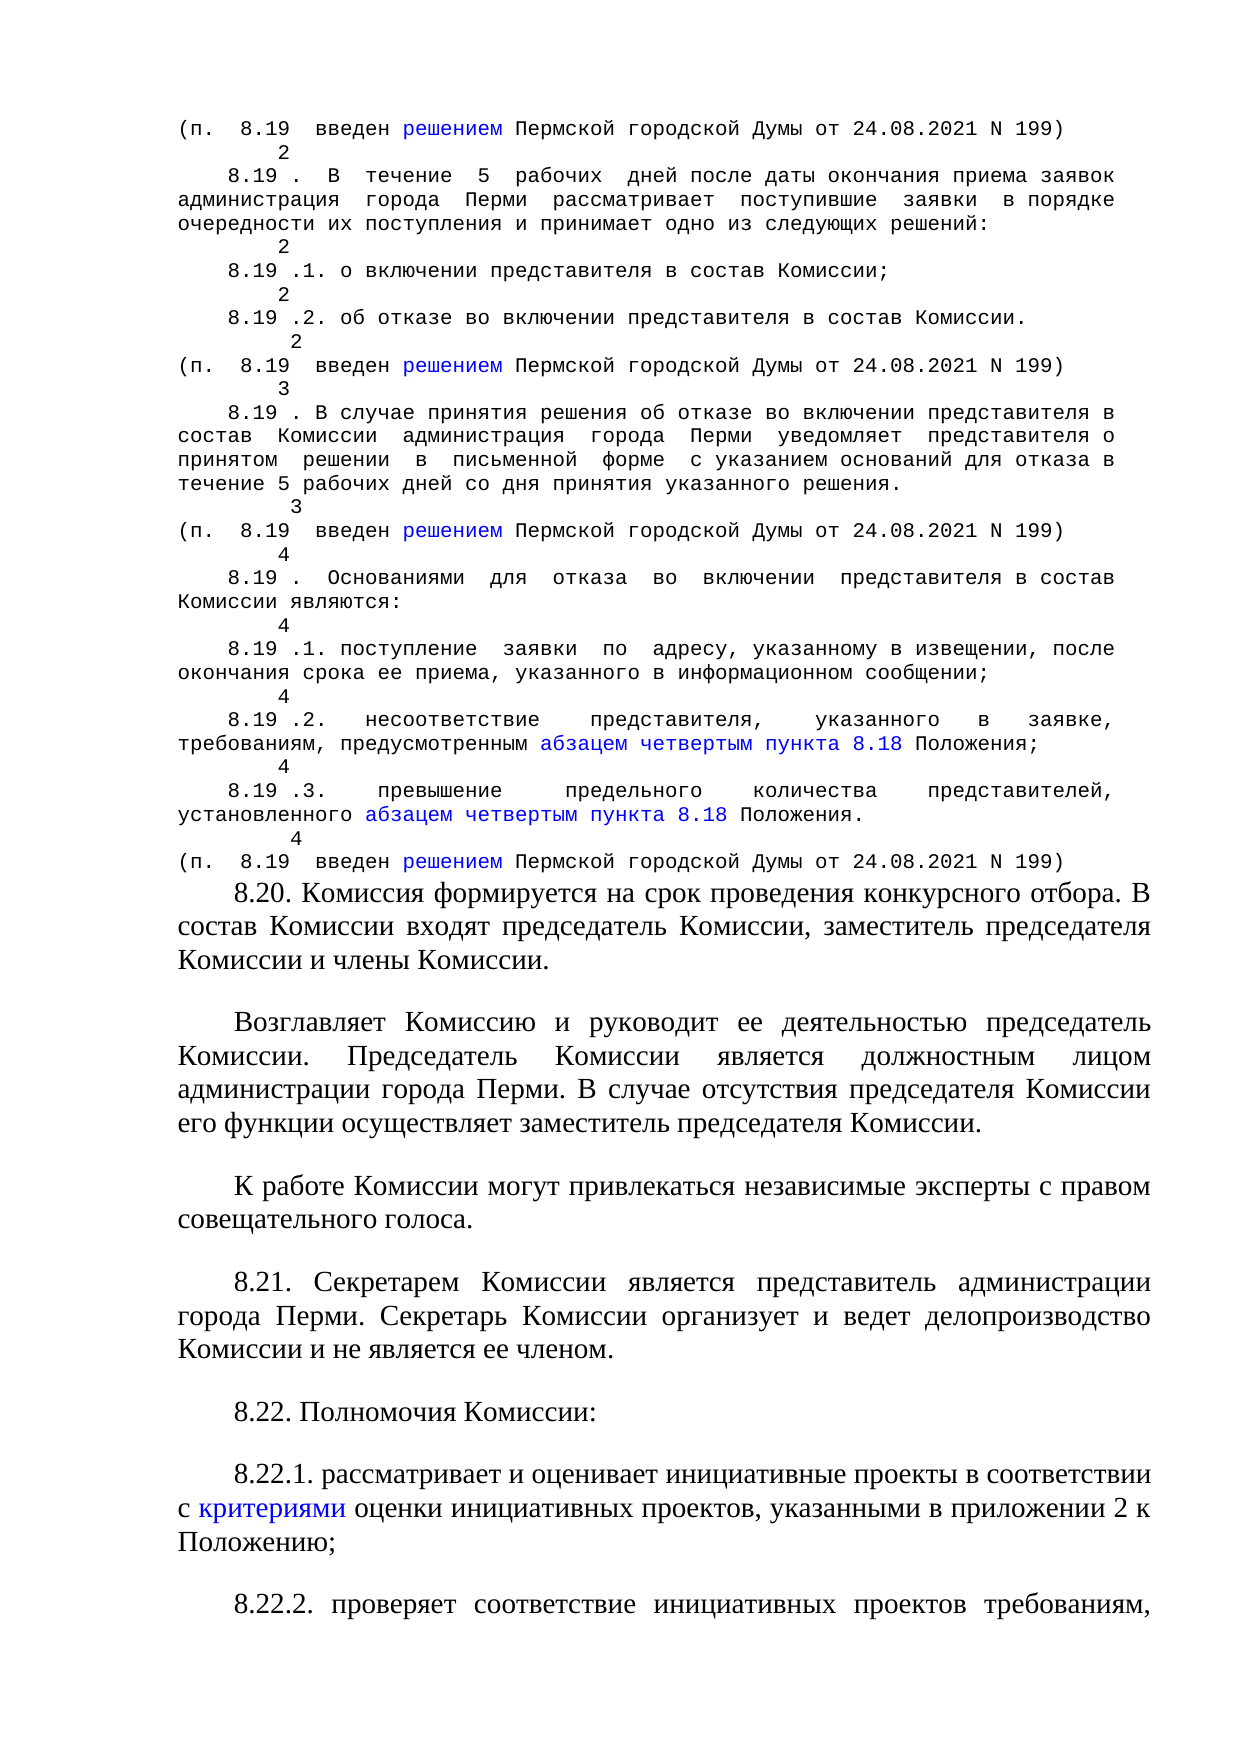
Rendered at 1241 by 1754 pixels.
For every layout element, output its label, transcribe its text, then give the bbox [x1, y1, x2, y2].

text 4 [177, 827, 1152, 851]
text 8.19 . В случае принятия решения об отказе во включении представителя в [177, 402, 1152, 426]
text 4 [177, 615, 1152, 638]
text администрация города Перми рассматривает поступившие заявки в порядке [177, 189, 1152, 213]
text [177, 1586, 1152, 1620]
text окончания срока ее приема, указанного в информационном сообщении; [177, 662, 1152, 686]
text 8.22.1. рассматривает и оценивает инициативные проекты в соответствии с критериями оценки инициативных проектов, указанными в приложении 2 к Положению; [177, 1457, 1152, 1557]
text 8.19 .2. об отказе во включении представителя в состав Комиссии. [177, 307, 1152, 331]
text 2 [177, 236, 1152, 260]
text 3 [177, 378, 1152, 402]
text принятом решении в письменной форме с указанием оснований для отказа в [177, 449, 1152, 473]
text установленного абзацем четвертым пункта 8.18 Положения. [177, 804, 1152, 827]
text требованиям, предусмотренным абзацем четвертым пункта 8.18 Положения; [177, 733, 1152, 757]
text состав Комиссии администрация города Перми уведомляет представителя о [177, 426, 1152, 449]
text К работе Комиссии могут привлекаться независимые эксперты с правом совещательного голоса. [177, 1168, 1152, 1235]
text 4 [177, 757, 1152, 780]
text (п. 8.19 введен решением Пермской городской Думы от 24.08.2021 N 199) [177, 851, 1152, 875]
text 8.19 . Основаниями для отказа во включении представителя в состав [177, 567, 1152, 591]
text 3 [177, 496, 1152, 520]
text (п. 8.19 введен решением Пермской городской Думы от 24.08.2021 N 199) [177, 354, 1152, 378]
text 2 [177, 142, 1152, 165]
text течение 5 рабочих дней со дня принятия указанного решения. [177, 473, 1152, 496]
text 8.19 .2. несоответствие представителя, указанного в заявке, [177, 709, 1152, 733]
text (п. 8.19 введен решением Пермской городской Думы от 24.08.2021 N 199) [177, 118, 1152, 142]
text 2 [177, 331, 1152, 354]
text 8.20. Комиссия формируется на срок проведения конкурсного отбора. В состав Комиссии входят председатель Комиссии, заместитель председателя Комиссии и члены Комиссии. [177, 875, 1152, 975]
text Возглавляет Комиссию и руководит ее деятельностью председатель Комиссии. Председатель Комиссии является должностным лицом администрации города Перми. В случае отсутствия председателя Комиссии его функции осуществляет заместитель председателя Комиссии. [177, 1004, 1152, 1139]
text 8.22. Полномочия Комиссии: [177, 1394, 1152, 1427]
text (п. 8.19 введен решением Пермской городской Думы от 24.08.2021 N 199) [177, 520, 1152, 544]
text 4 [177, 686, 1152, 709]
text Комиссии являются: [177, 591, 1152, 615]
text 8.19 . В течение 5 рабочих дней после даты окончания приема заявок [177, 165, 1152, 189]
text очередности их поступления и принимает одно из следующих решений: [177, 213, 1152, 236]
text 8.19 .1. поступление заявки по адресу, указанному в извещении, после [177, 638, 1152, 662]
text 4 [177, 544, 1152, 567]
text 8.19 .3. превышение предельного количества представителей, [177, 780, 1152, 804]
text 8.19 .1. о включении представителя в состав Комиссии; [177, 260, 1152, 284]
text 8.21. Секретарем Комиссии является представитель администрации города Перми. Секретарь Комиссии организует и ведет делопроизводство Комиссии и не является ее членом. [177, 1264, 1152, 1365]
text 2 [177, 284, 1152, 307]
